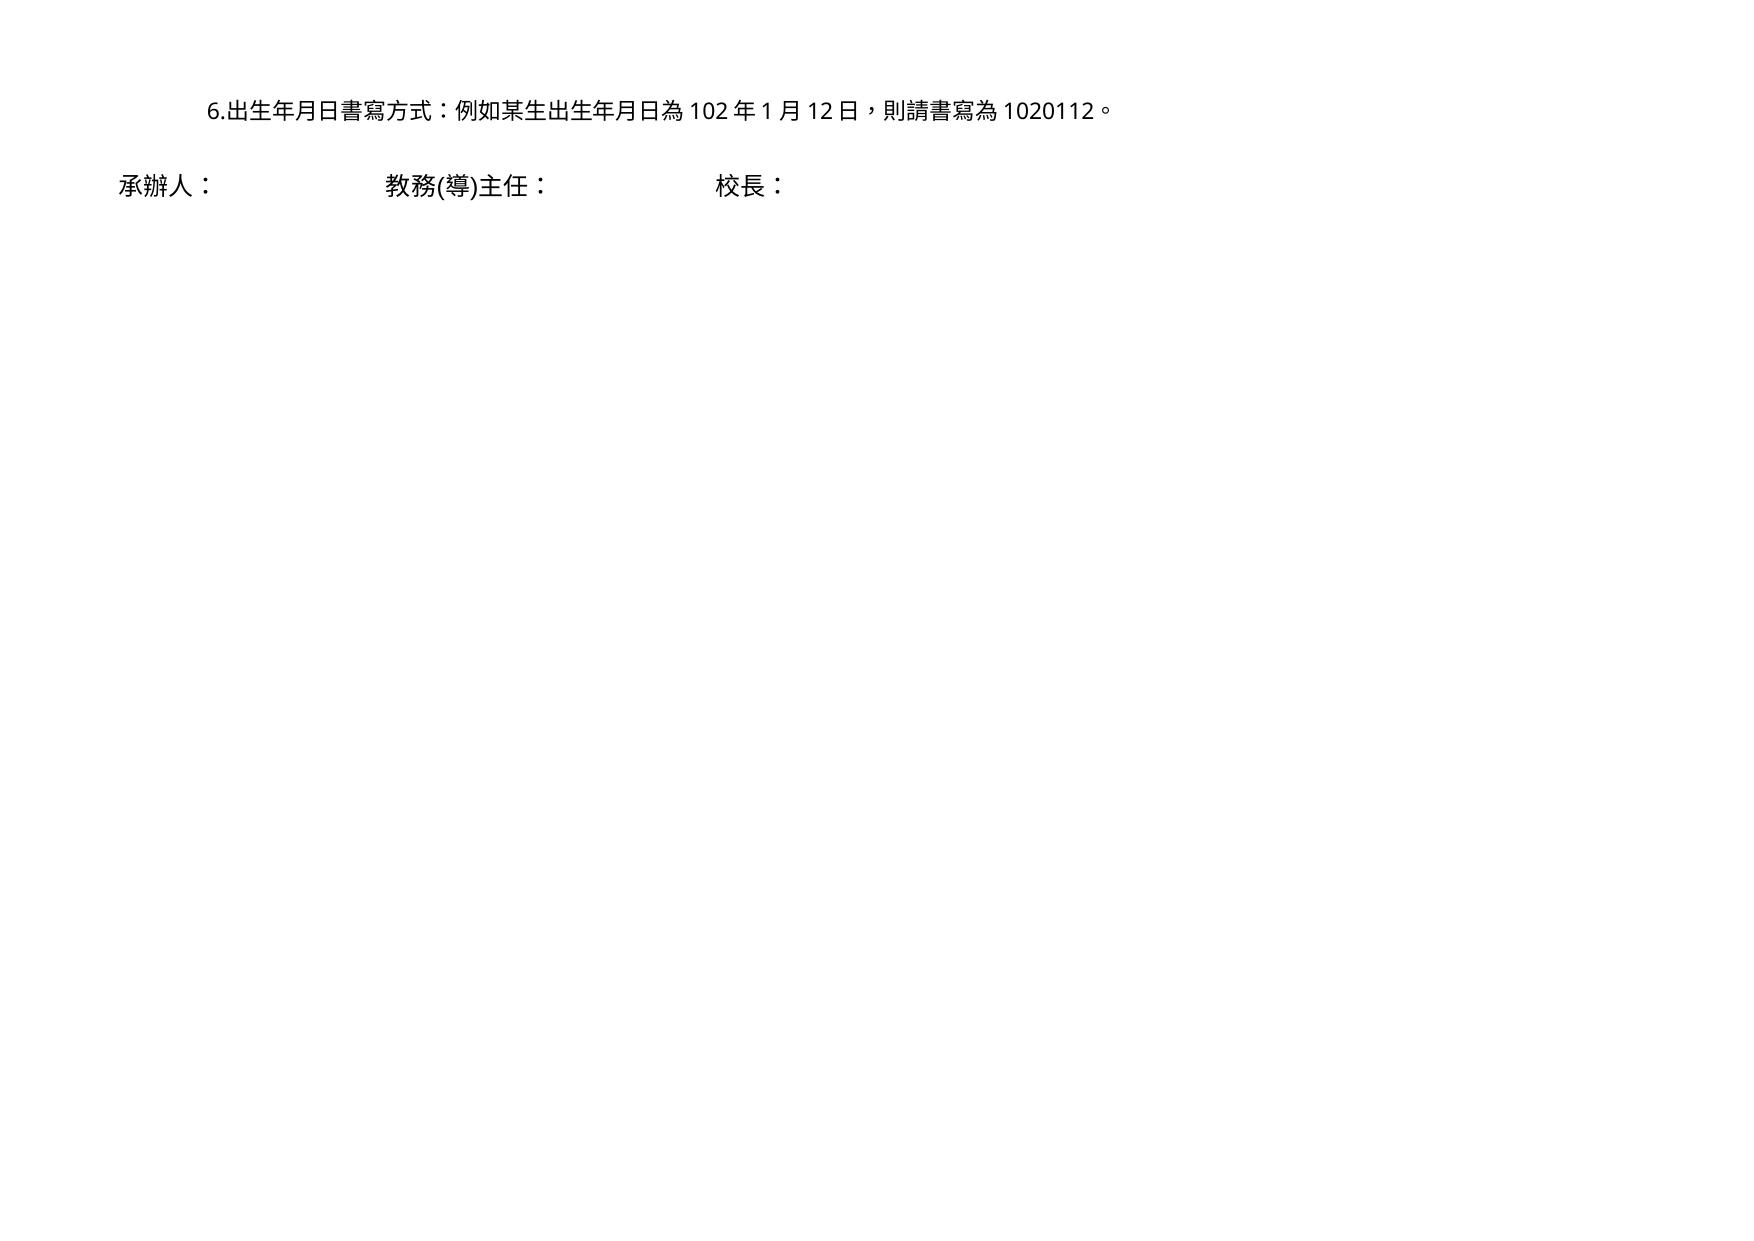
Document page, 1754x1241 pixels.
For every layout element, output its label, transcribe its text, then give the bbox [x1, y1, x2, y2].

text 6.出生年月日書寫方式：例如某生出生年月日為102年1 月12日，則請書寫為1020112。 [207, 91, 1636, 129]
text 承辦人： 教務(導)主任： 校長： [118, 166, 1636, 204]
